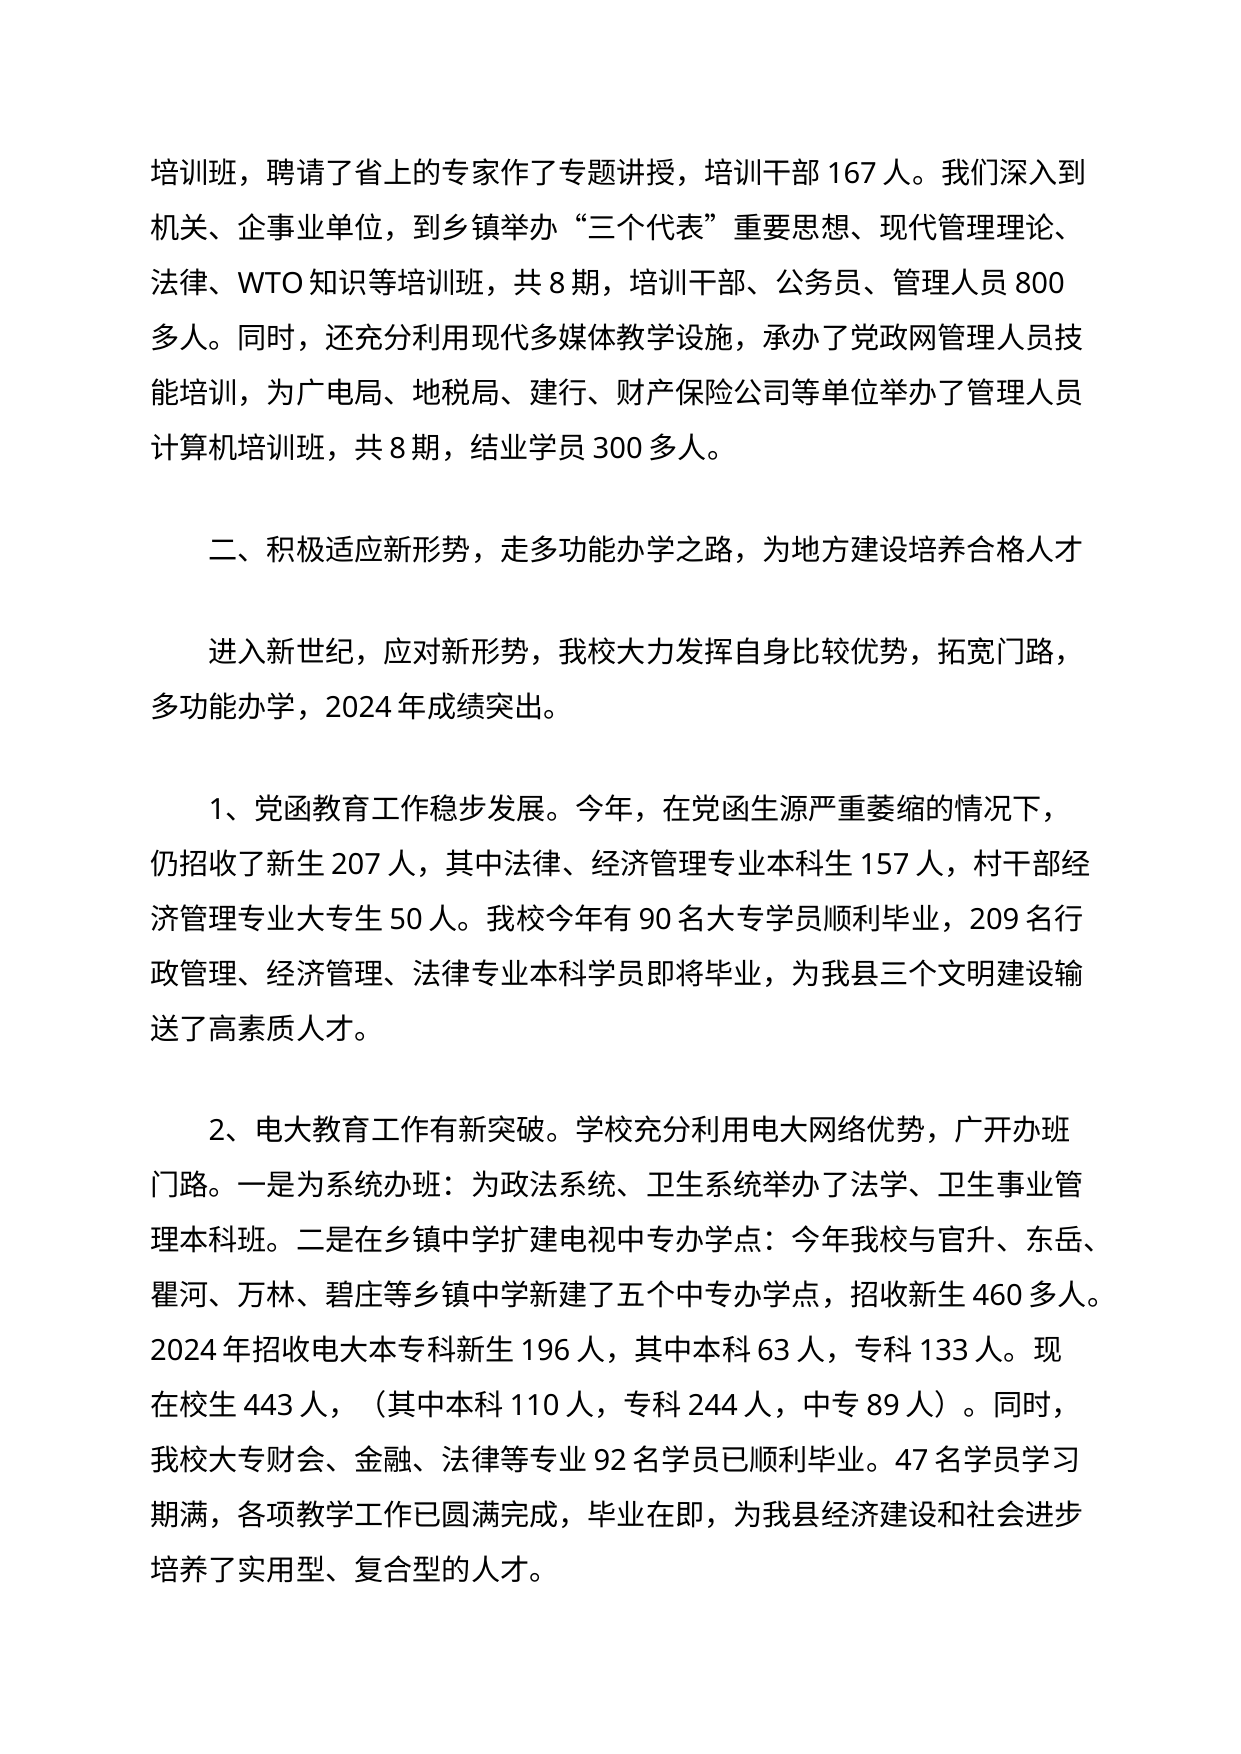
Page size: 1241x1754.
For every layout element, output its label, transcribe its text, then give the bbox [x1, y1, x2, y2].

text 进入新世纪，应对新形势，我校大力发挥自身比较优势，拓宽门路，多功能办学，2024年成绩突出。 [150, 628, 1090, 726]
text 1、党函教育工作稳步发展。今年，在党函生源严重萎缩的情况下，仍招收了新生207人，其中法律、经济管理专业本科生157人，村干部经济管理专业大专生50人。我校今年有90名大专学员顺利毕业，209名行政管理、经济管理、法律专业本科学员即将毕业，为我县三个文明建设输送了高素质人才。 [150, 785, 1090, 1047]
text 2、电大教育工作有新突破。学校充分利用电大网络优势，广开办班门路。一是为系统办班：为政法系统、卫生系统举办了法学、卫生事业管理本科班。二是在乡镇中学扩建电视中专办学点：今年我校与官升、东岳、瞿河、万林、碧庄等乡镇中学新建了五个中专办学点，招收新生460多人。2024年招收电大本专科新生196人，其中本科63人，专科133人。现在校生443人，（其中本科110人，专科244人，中专89人）。同时，我校大专财会、金融、法律等专业92名学员已顺利毕业。47名学员学习期满，各项教学工作已圆满完成，毕业在即，为我县经济建设和社会进步培养了实用型、复合型的人才。 [150, 1107, 1090, 1589]
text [150, 150, 1090, 467]
text 二、积极适应新形势，走多功能办学之路，为地方建设培养合格人才 [150, 527, 1090, 569]
